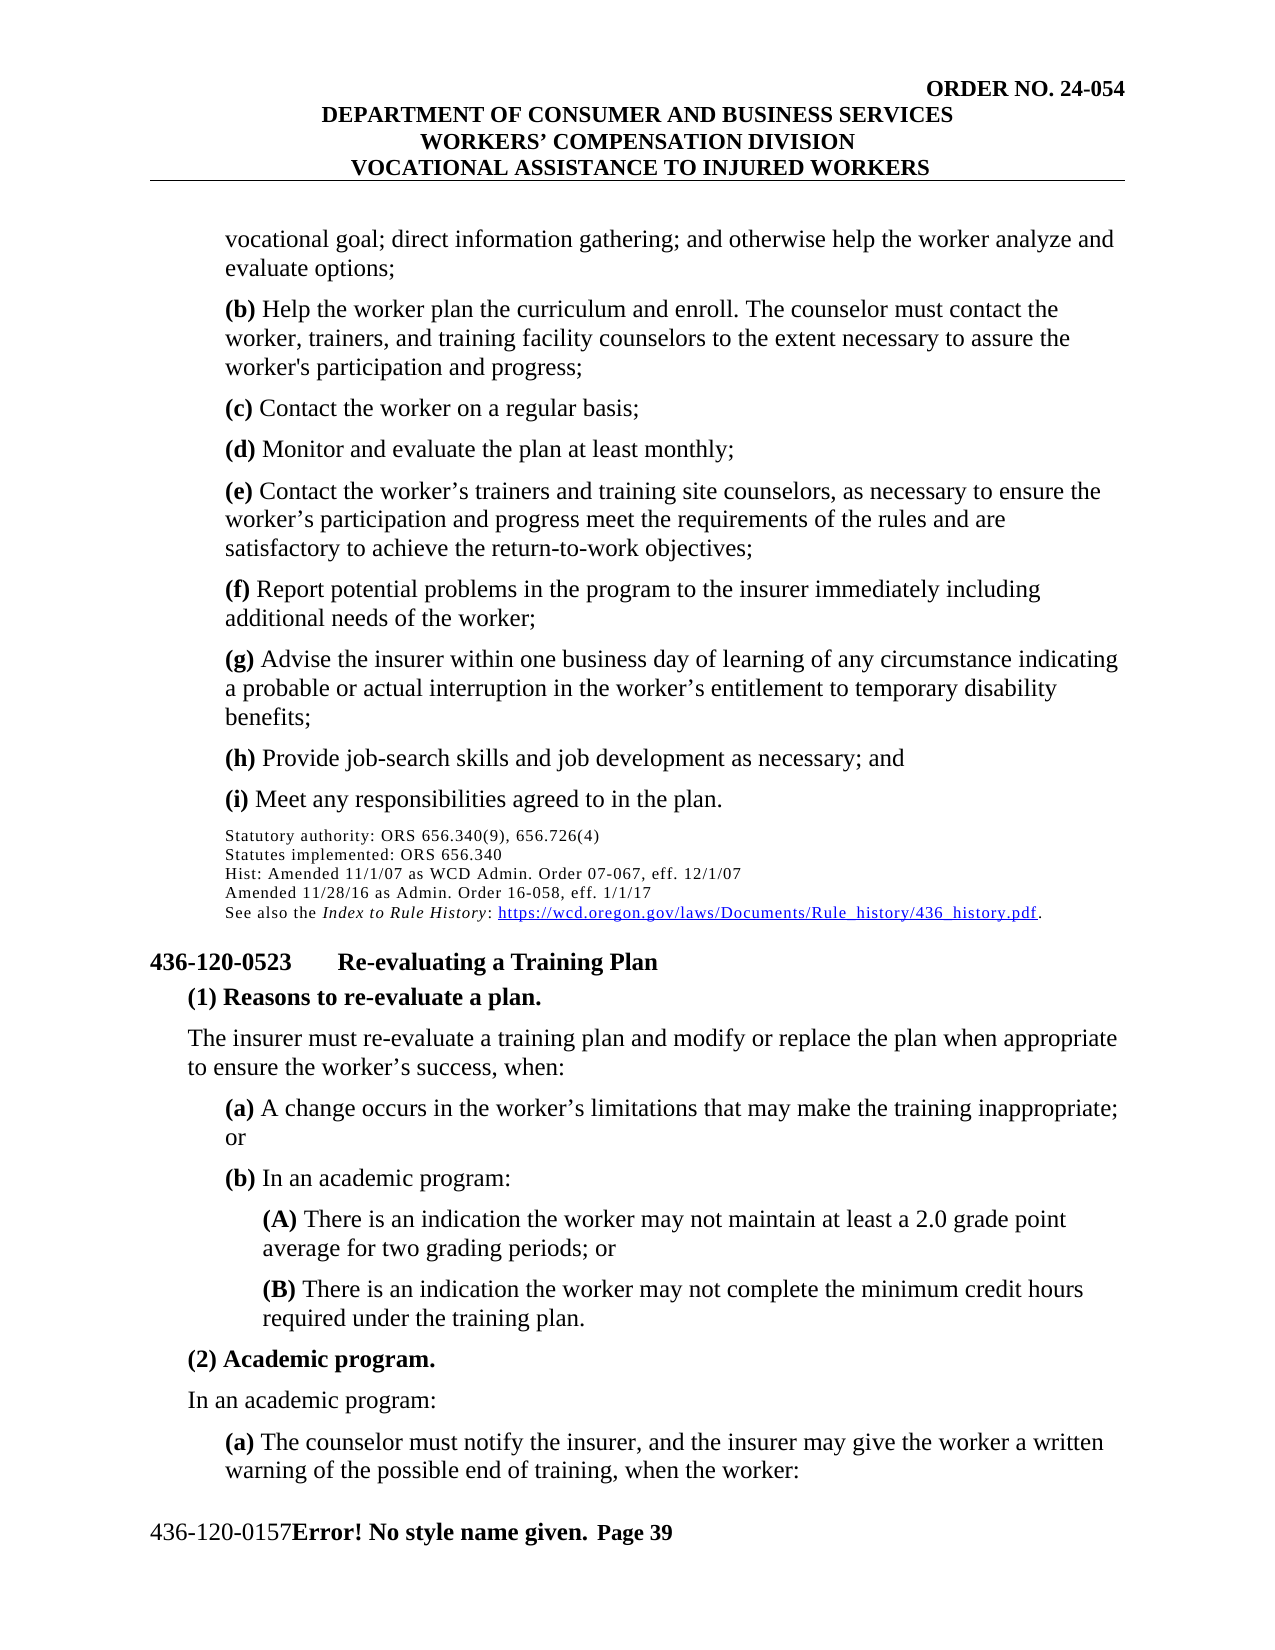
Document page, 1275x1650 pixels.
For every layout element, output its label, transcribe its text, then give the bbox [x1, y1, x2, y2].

text Amended 11/28/16 as Admin. Order 16-058, eff. 1/1/17 [225, 883, 1125, 902]
text Statutes implemented: ORS 656.340 [225, 845, 1125, 864]
text The insurer must re-evaluate a training plan and modify or replace the plan when appropriate to ensure the worker’s success, when: [187, 1023, 1125, 1080]
text (A) There is an indication the worker may not maintain at least a 2.0 grade point average for two grading periods; or [262, 1204, 1125, 1262]
text (d) Monitor and evaluate the plan at least monthly; [225, 434, 1125, 463]
text (i) Meet any responsibilities agreed to in the plan. [225, 784, 1125, 813]
text Hist: Amended 11/1/07 as WCD Admin. Order 07-067, eff. 12/1/07 [225, 864, 1125, 883]
text (f) Report potential problems in the program to the insurer immediately including additional needs of the worker; [225, 574, 1125, 632]
text (a) A change occurs in the worker’s limitations that may make the training inappropriate; or [225, 1093, 1125, 1150]
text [225, 224, 1125, 282]
text In an academic program: [187, 1385, 1125, 1414]
text (c) Contact the worker on a regular basis; [225, 393, 1125, 422]
text (g) Advise the insurer within one business day of learning of any circumstance indicating a probable or actual interruption in the worker’s entitlement to temporary disability benefits; [225, 644, 1125, 731]
text (b) In an academic program: [225, 1163, 1125, 1192]
text See also the Index to Rule History: https://wcd.oregon.gov/laws/Documents/Rule_history/436_history.pdf. [225, 902, 1125, 922]
text (a) The counselor must notify the insurer, and the insurer may give the worker a written warning of the possible end of training, when the worker: [225, 1427, 1125, 1484]
text (B) There is an indication the worker may not complete the minimum credit hours required under the training plan. [262, 1274, 1125, 1332]
text (h) Provide job-search skills and job development as necessary; and [225, 743, 1125, 772]
text (e) Contact the worker’s trainers and training site counselors, as necessary to ensure the worker’s participation and progress meet the requirements of the rules and are satisfactory to achieve the return-to-work objectives; [225, 476, 1125, 562]
text Statutory authority: ORS 656.340(9), 656.726(4) [225, 826, 1125, 845]
text (2) Academic program. [187, 1344, 1125, 1373]
text (b) Help the worker plan the curriculum and enroll. The counselor must contact the worker, trainers, and training facility counselors to the extent necessary to assure the worker's participation and progress; [225, 294, 1125, 381]
text (1) Reasons to re-evaluate a plan. [187, 982, 1125, 1010]
subtitle 436-120-0523 Re-evaluating a Training Plan [150, 947, 1125, 975]
